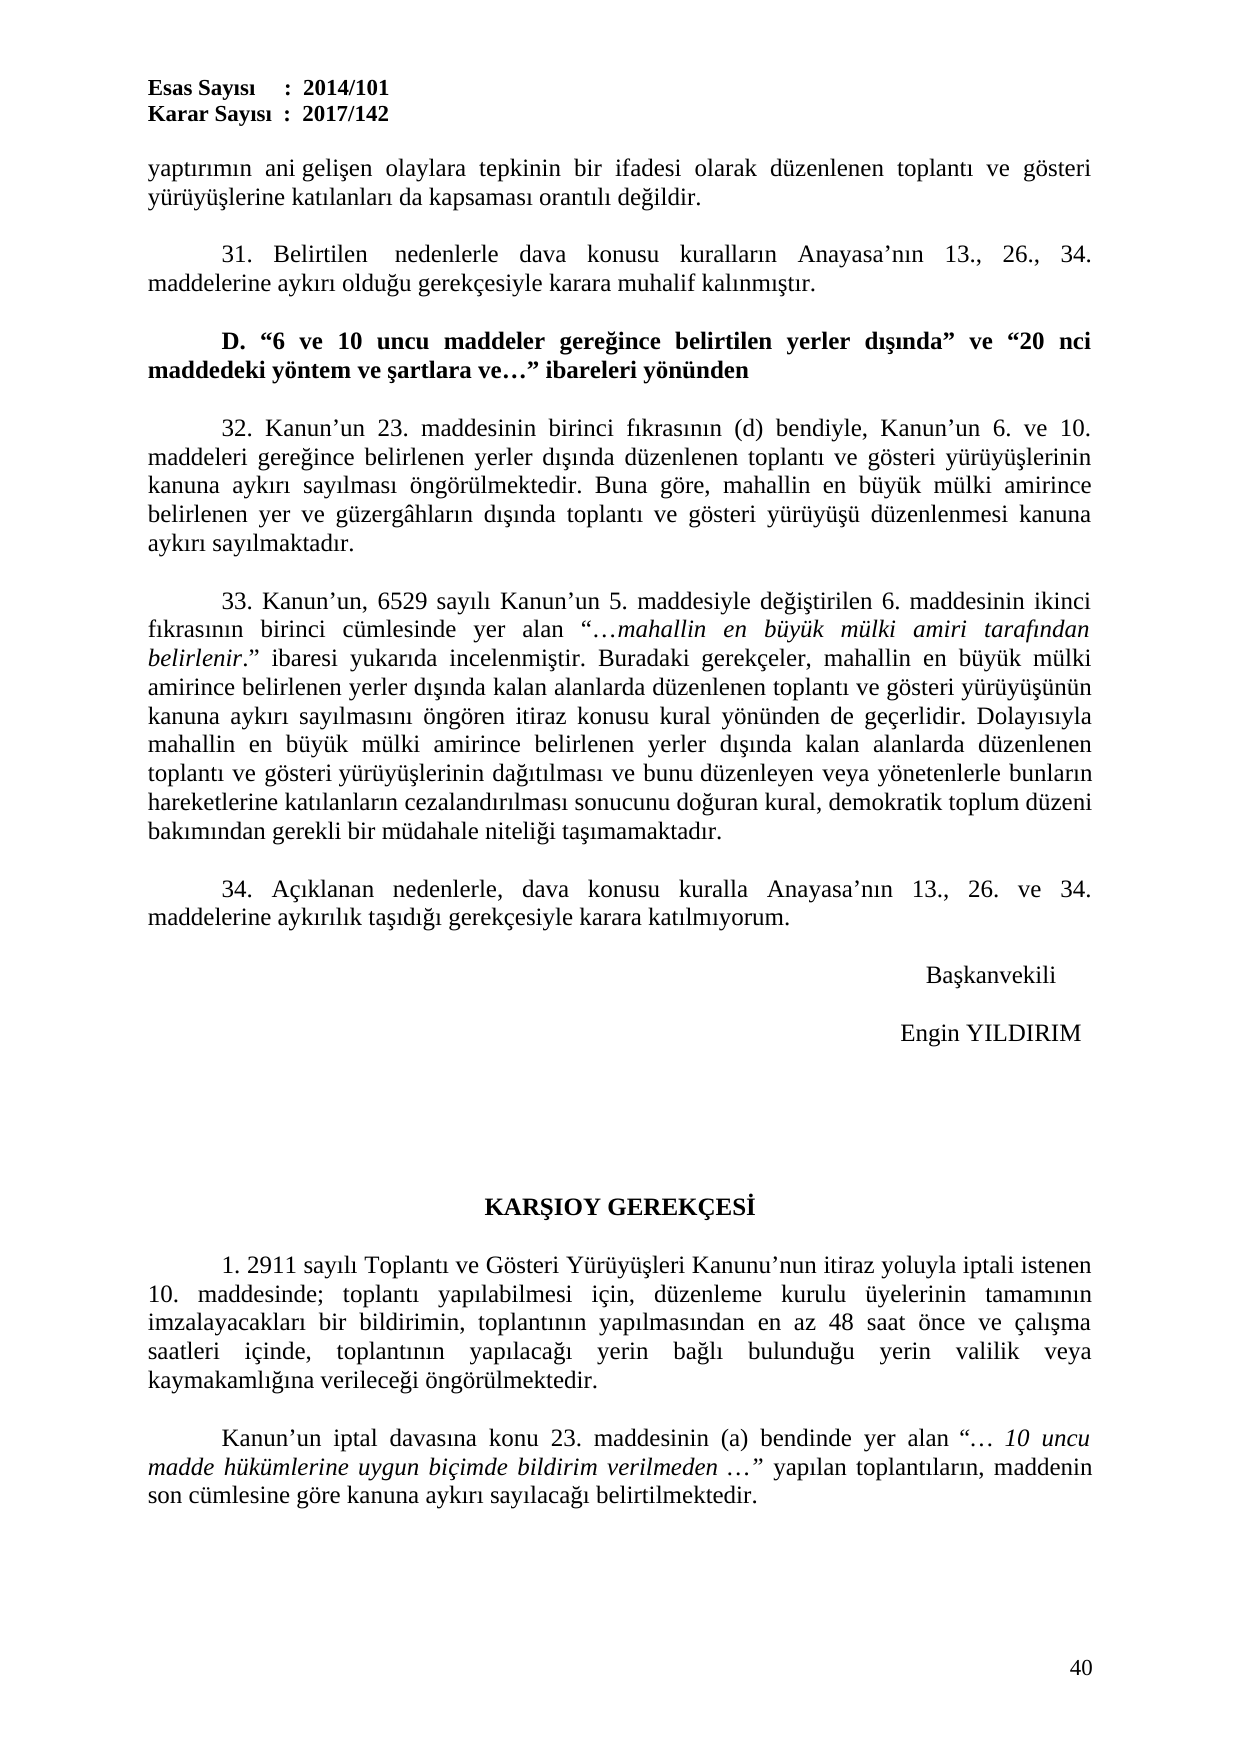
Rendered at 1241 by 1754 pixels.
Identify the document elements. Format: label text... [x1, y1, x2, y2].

text KARŞIOY GEREKÇESİ [148, 1192, 1093, 1221]
text 33. Kanun’un, 6529 sayılı Kanun’un 5. maddesiyle değiştirilen 6. maddesinin ikinci fıkrasının birinci cümlesinde yer alan “…mahallin en büyük mülki amiri tarafından belirlenir.” ibaresi yukarıda incelenmiştir. Buradaki gerekçeler, mahallin en büyük mülki amirince belirlenen yerler dışında kalan alanlarda düzenlenen toplantı ve gösteri yürüyüşünün kanuna aykırı sayılmasını öngören itiraz konusu kural yönünden de geçerlidir. Dolayısıyla mahallin en büyük mülki amirince belirlenen yerler dışında kalan alanlarda düzenlenen toplantı ve gösteri yürüyüşlerinin dağıtılması ve bunu düzenleyen veya yönetenlerle bunların hareketlerine katılanların cezalandırılması sonucunu doğuran kural, demokratik toplum düzeni bakımından gerekli bir müdahale niteliği taşımamaktadır. [148, 586, 1093, 844]
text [148, 153, 1093, 210]
table_header Başkanvekili Engin YILDIRIM [815, 960, 1093, 1047]
text 32. Kanun’un 23. maddesinin birinci fıkrasının (d) bendiyle, Kanun’un 6. ve 10. maddeleri gereğince belirlenen yerler dışında düzenlenen toplantı ve gösteri yürüyüşlerinin kanuna aykırı sayılması öngörülmektedir. Buna göre, mahallin en büyük mülki amirince belirlenen yer ve güzergâhların dışında toplantı ve gösteri yürüyüşü düzenlenmesi kanuna aykırı sayılmaktadır. [148, 413, 1093, 557]
text 1. 2911 sayılı Toplantı ve Gösteri Yürüyüşleri Kanunu’nun itiraz yoluyla iptali istenen 10. maddesinde; toplantı yapılabilmesi için, düzenleme kurulu üyelerinin tamamının imzalayacakları bir bildirimin, toplantının yapılmasından en az 48 saat önce ve çalışma saatleri içinde, toplantının yapılacağı yerin bağlı bulunduğu yerin valilik veya kaymakamlığına verileceği öngörülmektedir. [148, 1250, 1093, 1394]
text Kanun’un iptal davasına konu 23. maddesinin (a) bendinde yer alan “… 10 uncu madde hükümlerine uygun biçimde bildirim verilmeden …” yapılan toplantıların, maddenin son cümlesine göre kanuna aykırı sayılacağı belirtilmektedir. [148, 1423, 1093, 1509]
text D. “6 ve 10 uncu maddeler gereğince belirtilen yerler dışında” ve “20 nci maddedeki yöntem ve şartlara ve…” ibareleri yönünden [148, 326, 1093, 384]
text 34. Açıklanan nedenlerle, dava konusu kuralla Anayasa’nın 13., 26. ve 34. maddelerine aykırılık taşıdığı gerekçesiyle karara katılmıyorum. [148, 874, 1093, 931]
text 31. Belirtilen nedenlerle dava konusu kuralların Anayasa’nın 13., 26., 34. maddelerine aykırı olduğu gerekçesiyle karara muhalif kalınmıştır. [148, 239, 1093, 297]
